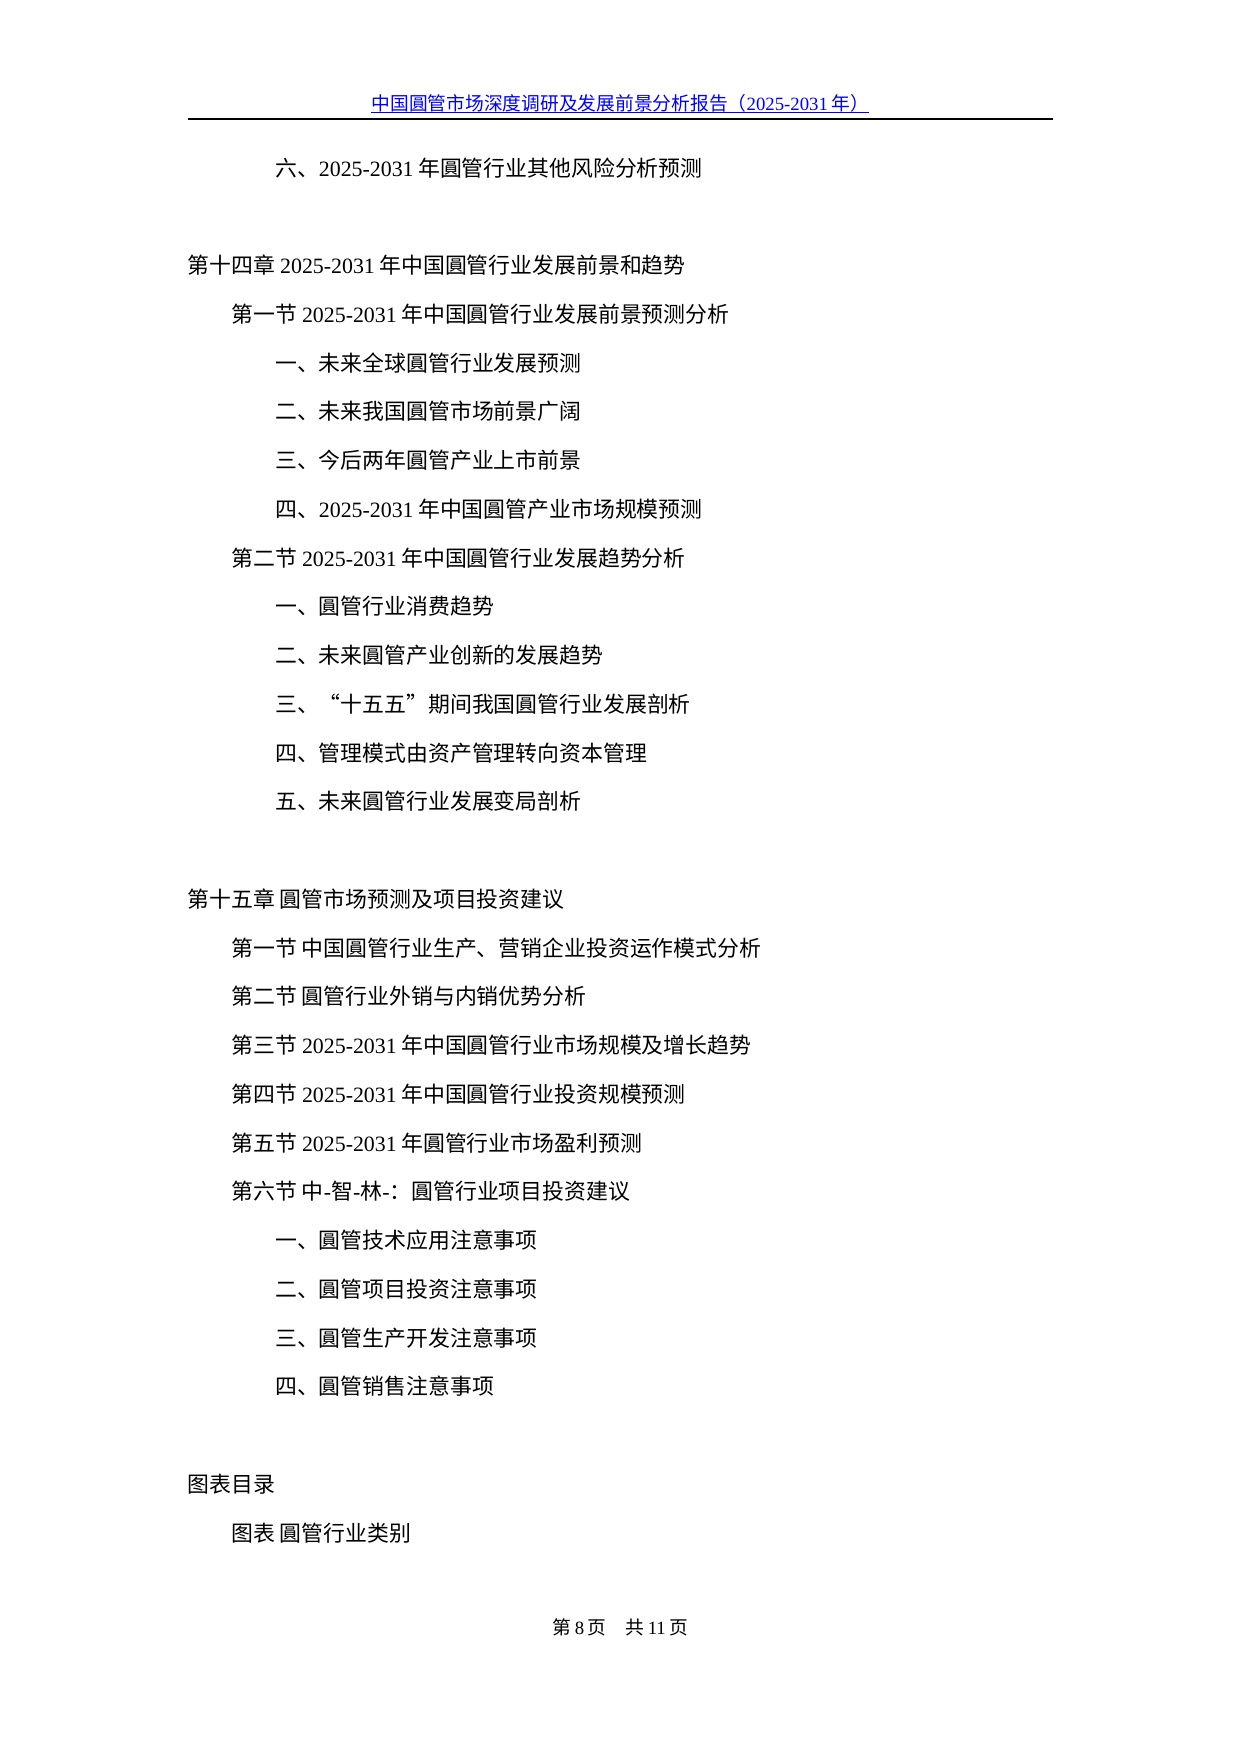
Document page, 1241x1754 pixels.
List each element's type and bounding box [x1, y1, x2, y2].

text [187, 150, 1053, 1548]
